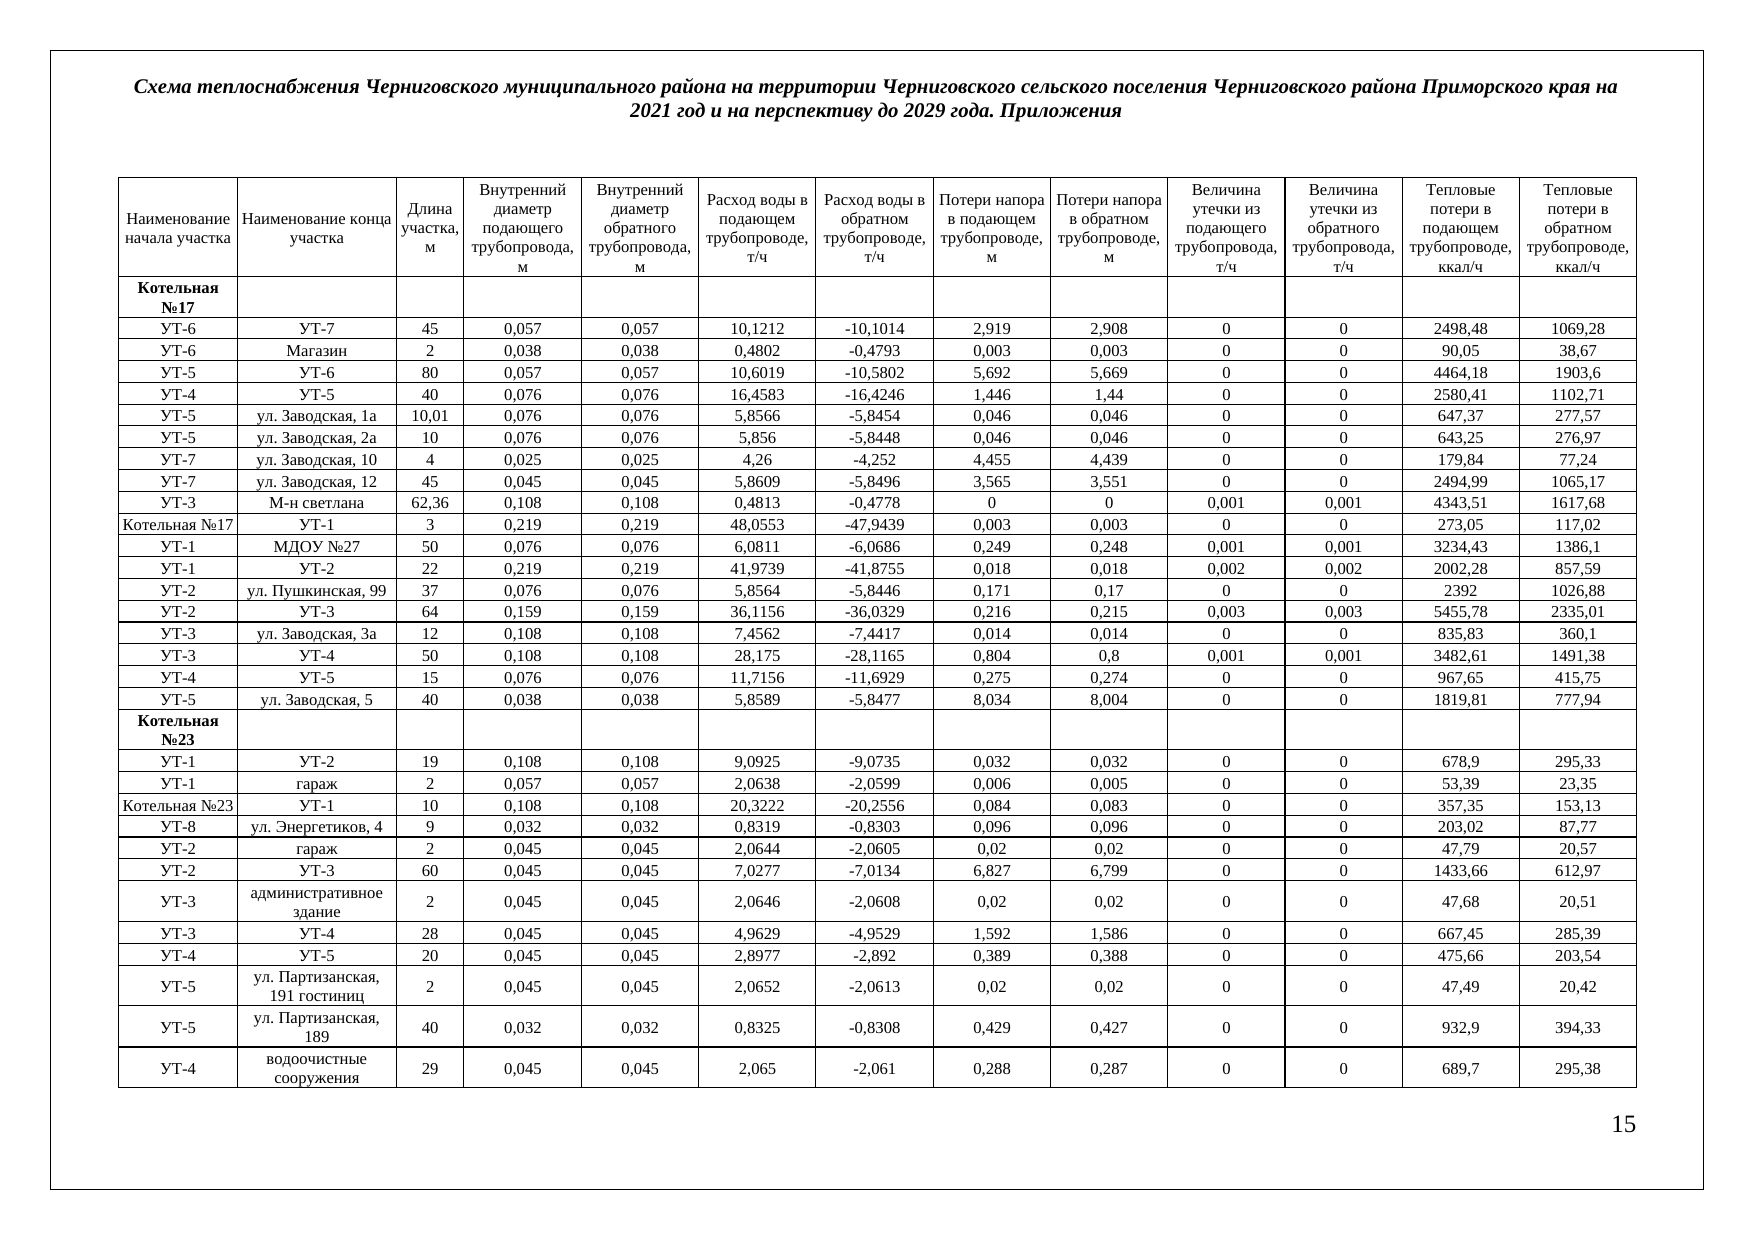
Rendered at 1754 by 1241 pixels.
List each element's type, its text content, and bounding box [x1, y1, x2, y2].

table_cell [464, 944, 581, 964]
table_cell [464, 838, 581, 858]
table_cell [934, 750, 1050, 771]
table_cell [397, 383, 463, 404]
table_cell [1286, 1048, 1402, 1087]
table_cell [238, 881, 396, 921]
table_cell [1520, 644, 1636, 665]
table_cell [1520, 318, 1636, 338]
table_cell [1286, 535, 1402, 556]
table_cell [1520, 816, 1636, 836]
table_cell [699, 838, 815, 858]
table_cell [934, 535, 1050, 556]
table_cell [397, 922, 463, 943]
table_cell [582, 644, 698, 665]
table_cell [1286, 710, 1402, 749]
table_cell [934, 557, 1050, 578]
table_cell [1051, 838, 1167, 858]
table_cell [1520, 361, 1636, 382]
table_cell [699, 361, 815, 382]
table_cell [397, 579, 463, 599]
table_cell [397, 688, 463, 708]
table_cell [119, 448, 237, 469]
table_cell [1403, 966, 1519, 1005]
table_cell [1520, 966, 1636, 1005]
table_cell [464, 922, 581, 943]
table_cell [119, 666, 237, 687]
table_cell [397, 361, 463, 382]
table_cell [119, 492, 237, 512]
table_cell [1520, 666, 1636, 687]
table_header Потери напора в обратном трубопроводе, м [1051, 178, 1167, 276]
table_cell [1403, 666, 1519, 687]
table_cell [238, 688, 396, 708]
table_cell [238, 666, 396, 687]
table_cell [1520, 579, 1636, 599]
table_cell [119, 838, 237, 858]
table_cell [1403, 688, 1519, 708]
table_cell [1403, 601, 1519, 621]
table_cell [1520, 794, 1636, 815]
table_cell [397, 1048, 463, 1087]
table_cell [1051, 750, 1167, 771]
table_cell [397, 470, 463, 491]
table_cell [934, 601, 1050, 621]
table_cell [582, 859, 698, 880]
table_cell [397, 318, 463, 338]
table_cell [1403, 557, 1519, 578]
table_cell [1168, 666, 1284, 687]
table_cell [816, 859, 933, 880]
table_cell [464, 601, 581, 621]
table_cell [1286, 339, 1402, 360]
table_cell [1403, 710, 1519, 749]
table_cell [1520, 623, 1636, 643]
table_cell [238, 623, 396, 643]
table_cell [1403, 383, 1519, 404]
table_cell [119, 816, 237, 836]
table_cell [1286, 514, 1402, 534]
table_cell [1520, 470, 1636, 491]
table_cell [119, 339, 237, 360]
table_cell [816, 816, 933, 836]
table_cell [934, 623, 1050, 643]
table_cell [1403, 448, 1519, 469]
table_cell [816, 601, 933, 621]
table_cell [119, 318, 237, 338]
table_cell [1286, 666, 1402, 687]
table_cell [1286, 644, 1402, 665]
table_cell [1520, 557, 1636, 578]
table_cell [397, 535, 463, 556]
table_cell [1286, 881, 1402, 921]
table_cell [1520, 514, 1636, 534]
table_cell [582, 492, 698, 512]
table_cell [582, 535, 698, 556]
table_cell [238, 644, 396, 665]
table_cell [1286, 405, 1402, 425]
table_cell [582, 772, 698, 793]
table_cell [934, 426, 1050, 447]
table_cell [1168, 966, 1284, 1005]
table_header Расход воды в обратном трубопроводе, т/ч [816, 178, 933, 276]
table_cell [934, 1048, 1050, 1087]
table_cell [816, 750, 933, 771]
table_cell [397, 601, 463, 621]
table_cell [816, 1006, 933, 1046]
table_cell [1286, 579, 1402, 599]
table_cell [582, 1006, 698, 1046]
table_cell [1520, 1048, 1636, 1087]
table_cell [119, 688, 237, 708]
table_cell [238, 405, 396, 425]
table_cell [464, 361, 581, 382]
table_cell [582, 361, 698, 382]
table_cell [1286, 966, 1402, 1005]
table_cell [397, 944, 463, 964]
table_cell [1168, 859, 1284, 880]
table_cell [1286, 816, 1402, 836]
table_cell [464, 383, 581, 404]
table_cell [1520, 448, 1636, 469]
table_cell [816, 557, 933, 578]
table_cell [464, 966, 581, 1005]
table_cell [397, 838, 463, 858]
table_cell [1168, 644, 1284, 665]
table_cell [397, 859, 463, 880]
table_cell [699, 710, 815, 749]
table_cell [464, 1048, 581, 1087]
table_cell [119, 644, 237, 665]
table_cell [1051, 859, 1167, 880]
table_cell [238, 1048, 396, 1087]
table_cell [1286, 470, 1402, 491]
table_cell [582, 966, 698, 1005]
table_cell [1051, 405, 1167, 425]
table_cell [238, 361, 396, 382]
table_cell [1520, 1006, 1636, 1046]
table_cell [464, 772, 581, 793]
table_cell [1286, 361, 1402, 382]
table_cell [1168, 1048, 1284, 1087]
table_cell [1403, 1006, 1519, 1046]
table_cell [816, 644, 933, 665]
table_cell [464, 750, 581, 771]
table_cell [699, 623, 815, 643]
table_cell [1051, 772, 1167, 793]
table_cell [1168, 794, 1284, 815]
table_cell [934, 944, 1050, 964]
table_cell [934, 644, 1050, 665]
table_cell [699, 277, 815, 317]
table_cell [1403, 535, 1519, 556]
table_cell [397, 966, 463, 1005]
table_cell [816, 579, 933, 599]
table_header Величина утечки из обратного трубопровода, т/ч [1286, 178, 1402, 276]
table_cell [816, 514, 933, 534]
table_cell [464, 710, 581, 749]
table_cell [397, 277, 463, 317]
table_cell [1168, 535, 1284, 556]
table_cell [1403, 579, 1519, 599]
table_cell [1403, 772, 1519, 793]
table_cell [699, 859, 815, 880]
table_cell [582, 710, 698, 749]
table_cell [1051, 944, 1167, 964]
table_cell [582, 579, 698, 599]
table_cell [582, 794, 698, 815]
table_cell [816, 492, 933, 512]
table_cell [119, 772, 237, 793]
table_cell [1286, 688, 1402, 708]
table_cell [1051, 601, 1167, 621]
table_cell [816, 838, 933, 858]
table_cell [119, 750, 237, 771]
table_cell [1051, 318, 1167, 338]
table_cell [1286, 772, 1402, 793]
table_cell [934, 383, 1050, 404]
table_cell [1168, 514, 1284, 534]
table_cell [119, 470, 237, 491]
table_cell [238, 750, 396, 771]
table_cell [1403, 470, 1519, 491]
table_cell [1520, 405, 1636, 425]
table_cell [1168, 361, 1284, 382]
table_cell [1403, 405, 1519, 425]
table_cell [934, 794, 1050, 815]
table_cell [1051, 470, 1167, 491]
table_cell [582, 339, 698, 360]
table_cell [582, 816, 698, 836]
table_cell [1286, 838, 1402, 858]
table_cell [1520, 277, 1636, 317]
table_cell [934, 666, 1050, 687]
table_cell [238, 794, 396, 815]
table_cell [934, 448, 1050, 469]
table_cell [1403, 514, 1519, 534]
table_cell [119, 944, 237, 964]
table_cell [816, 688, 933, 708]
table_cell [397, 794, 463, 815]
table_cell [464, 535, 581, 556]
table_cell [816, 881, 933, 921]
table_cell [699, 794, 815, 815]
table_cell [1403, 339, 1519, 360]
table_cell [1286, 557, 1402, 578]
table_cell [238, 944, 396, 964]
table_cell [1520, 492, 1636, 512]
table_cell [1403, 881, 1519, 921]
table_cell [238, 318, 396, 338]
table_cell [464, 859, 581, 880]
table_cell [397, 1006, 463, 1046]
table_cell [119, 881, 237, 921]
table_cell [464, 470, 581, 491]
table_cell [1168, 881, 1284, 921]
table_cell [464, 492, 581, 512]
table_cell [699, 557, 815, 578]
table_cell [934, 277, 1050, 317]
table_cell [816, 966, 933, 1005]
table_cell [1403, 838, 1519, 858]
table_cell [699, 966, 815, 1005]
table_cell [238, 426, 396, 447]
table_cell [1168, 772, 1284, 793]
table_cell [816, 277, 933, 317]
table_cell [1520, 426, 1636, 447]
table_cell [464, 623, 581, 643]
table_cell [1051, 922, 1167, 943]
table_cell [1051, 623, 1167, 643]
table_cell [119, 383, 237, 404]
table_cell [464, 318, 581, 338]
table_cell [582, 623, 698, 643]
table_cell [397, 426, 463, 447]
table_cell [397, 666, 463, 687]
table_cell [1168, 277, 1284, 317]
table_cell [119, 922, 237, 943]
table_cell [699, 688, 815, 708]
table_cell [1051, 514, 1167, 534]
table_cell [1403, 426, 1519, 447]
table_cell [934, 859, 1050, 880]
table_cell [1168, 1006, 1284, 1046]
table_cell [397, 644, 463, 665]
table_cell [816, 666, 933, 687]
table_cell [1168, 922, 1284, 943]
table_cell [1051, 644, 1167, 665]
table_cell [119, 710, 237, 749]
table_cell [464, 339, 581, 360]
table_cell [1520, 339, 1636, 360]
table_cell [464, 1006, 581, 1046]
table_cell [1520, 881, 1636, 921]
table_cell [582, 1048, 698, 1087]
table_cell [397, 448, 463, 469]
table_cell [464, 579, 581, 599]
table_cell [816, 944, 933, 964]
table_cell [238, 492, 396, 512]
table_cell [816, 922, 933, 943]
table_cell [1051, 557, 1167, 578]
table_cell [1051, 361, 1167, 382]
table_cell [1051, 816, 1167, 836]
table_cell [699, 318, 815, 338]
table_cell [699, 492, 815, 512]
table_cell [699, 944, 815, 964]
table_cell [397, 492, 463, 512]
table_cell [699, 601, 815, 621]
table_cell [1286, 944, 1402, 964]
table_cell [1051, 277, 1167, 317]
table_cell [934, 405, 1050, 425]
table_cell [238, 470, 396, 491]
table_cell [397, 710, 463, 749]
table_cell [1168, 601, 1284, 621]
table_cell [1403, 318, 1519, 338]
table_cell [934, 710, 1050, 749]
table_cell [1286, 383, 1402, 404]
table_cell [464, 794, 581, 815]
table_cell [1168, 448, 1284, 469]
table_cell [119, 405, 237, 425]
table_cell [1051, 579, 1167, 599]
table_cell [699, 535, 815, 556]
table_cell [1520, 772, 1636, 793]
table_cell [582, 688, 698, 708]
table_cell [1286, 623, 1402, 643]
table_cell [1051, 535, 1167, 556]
table_header Внутpенний диаметp подающего тpубопpовода, м [464, 178, 581, 276]
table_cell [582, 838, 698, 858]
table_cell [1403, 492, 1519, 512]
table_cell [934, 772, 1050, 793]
table_header Тепловые потери в обратном трубопроводе, ккал/ч [1520, 178, 1636, 276]
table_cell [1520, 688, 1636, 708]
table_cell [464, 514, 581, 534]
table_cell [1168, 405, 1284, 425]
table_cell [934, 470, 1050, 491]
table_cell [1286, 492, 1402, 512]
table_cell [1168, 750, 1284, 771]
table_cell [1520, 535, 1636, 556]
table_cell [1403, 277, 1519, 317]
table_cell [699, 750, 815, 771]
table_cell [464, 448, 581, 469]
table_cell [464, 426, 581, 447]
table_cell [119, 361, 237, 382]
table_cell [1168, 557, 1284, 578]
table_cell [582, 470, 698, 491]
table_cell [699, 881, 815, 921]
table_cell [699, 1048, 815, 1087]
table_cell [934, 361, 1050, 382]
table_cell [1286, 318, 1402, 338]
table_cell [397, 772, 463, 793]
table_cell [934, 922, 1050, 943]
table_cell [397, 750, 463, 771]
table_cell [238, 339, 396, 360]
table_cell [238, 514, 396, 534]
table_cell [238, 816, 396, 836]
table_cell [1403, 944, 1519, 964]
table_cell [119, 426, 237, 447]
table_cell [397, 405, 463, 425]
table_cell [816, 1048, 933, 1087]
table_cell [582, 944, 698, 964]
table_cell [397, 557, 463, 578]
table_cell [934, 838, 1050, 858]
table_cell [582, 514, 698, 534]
table_header Потери напора в подающем трубопроводе, м [934, 178, 1050, 276]
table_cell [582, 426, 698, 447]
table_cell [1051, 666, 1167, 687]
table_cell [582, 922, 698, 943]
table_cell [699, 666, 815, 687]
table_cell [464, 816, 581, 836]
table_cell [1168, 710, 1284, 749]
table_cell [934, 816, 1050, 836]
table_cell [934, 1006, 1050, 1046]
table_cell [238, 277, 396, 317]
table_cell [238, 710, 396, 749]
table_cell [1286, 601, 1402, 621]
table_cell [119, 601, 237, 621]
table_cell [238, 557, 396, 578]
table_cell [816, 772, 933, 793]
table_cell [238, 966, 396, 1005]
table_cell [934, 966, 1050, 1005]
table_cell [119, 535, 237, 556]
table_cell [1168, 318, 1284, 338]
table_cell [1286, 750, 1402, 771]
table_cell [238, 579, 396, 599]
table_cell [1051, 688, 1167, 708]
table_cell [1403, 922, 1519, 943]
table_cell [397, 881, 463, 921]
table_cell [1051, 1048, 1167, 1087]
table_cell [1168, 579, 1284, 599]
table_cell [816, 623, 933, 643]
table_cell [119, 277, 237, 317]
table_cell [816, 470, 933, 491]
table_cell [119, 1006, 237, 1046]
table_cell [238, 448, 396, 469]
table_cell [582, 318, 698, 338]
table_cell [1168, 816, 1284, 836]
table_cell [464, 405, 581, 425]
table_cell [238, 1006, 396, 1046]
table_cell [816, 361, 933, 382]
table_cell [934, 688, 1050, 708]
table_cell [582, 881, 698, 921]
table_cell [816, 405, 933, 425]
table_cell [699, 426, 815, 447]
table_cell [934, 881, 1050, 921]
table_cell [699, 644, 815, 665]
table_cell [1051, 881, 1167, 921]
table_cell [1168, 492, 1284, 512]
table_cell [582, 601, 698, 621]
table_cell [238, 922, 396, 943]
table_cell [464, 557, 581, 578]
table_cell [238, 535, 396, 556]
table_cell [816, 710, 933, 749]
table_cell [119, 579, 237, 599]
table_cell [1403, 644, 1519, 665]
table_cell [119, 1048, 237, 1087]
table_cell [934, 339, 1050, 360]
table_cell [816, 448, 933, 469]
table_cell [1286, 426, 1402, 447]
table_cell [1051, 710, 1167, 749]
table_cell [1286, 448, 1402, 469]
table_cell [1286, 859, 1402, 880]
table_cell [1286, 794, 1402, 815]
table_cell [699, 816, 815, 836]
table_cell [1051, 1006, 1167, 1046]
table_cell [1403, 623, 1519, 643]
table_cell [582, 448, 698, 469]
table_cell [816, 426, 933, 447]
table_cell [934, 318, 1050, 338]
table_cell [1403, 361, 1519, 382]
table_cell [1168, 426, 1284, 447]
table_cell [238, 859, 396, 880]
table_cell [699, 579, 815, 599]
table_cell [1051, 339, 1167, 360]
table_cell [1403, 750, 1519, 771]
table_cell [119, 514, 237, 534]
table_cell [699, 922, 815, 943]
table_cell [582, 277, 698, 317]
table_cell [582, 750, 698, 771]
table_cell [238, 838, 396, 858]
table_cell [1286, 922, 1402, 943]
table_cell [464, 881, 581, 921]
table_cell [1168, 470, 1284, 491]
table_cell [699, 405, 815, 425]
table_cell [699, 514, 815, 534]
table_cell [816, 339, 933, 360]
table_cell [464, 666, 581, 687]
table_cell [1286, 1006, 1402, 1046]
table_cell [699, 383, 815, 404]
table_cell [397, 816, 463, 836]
table_header Наименование конца участка [238, 178, 396, 276]
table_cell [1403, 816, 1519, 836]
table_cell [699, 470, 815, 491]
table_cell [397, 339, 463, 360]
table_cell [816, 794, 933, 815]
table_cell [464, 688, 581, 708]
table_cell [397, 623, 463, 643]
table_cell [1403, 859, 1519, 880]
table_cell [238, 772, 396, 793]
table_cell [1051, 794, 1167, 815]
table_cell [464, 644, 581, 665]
table_header Тепловые потери в подающем трубопроводе, ккал/ч [1403, 178, 1519, 276]
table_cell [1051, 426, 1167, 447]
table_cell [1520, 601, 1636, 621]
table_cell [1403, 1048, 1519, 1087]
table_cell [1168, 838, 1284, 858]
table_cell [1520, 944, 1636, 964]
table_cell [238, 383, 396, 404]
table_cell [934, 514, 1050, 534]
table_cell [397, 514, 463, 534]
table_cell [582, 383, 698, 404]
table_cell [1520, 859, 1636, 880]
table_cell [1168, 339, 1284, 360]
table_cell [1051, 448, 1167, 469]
table_header Наименование начала участка [119, 178, 237, 276]
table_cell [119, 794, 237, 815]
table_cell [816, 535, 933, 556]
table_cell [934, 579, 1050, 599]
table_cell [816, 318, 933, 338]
table_header Внутренний диаметр обратного трубопровода, м [582, 178, 698, 276]
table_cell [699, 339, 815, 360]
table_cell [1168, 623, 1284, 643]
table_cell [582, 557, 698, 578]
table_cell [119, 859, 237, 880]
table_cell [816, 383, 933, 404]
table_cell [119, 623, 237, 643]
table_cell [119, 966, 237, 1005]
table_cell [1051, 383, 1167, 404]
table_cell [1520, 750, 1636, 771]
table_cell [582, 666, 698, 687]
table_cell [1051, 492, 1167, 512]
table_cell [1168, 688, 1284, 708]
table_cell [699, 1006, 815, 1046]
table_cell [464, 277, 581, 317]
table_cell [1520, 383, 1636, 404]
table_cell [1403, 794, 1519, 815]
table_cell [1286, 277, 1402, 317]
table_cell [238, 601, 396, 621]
table_header Длина участка, м [397, 178, 463, 276]
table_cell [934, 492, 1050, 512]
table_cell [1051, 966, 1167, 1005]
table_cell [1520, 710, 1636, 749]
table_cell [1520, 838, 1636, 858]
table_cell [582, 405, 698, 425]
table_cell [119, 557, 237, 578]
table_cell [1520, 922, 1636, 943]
table_header Расход воды в подающем трубопроводе, т/ч [699, 178, 815, 276]
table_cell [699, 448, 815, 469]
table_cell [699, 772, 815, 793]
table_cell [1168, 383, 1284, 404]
table_header Величина утечки из подающего трубопровода, т/ч [1168, 178, 1284, 276]
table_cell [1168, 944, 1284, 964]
